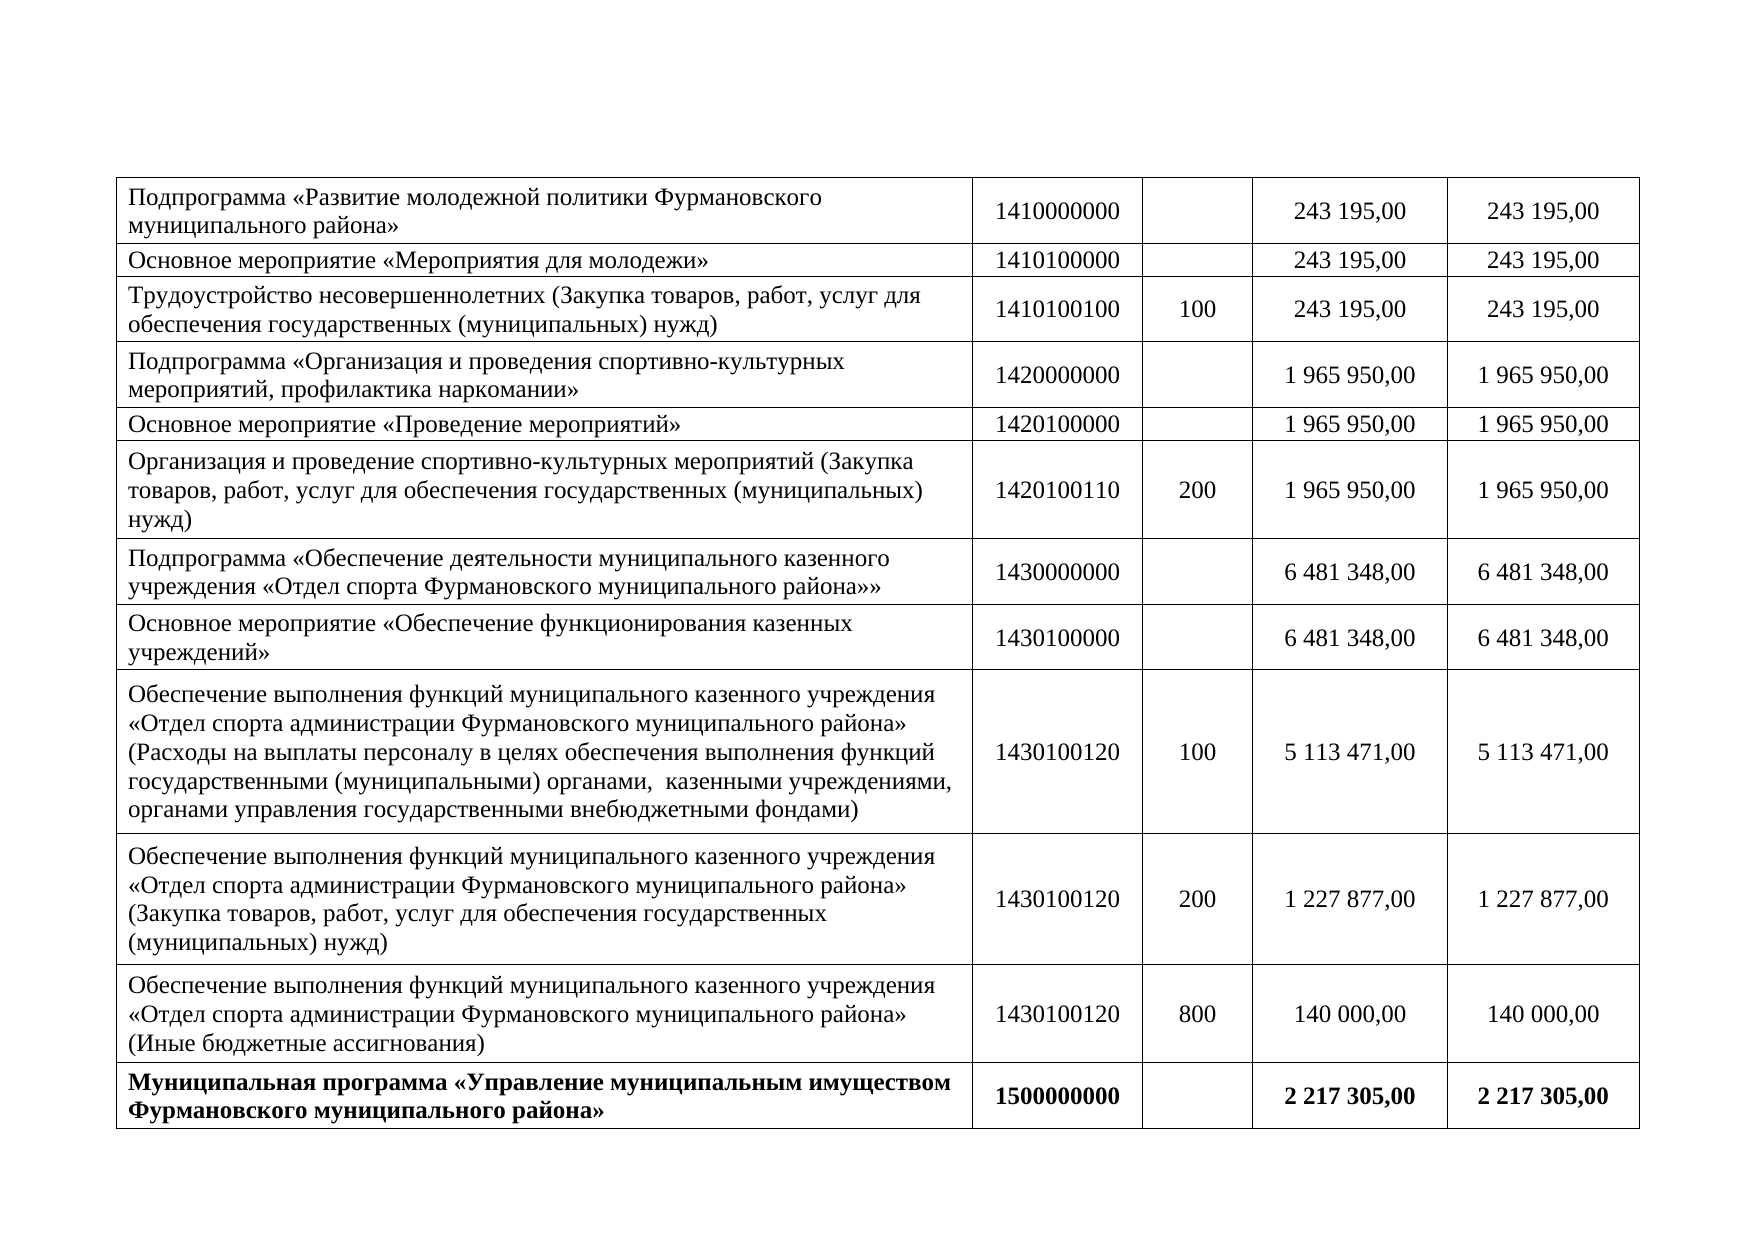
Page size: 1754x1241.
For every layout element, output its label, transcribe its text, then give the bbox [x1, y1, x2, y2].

table_cell 1420100110 [973, 441, 1142, 538]
table_cell [1143, 244, 1252, 276]
table_cell 6 481 348,00 [1448, 539, 1639, 604]
table_cell 1 965 950,00 [1448, 342, 1639, 407]
table_cell 100 [1143, 670, 1252, 832]
table_cell Подпрограмма «Обеспечение деятельности муниципального казенного учреждения «Отдел спорта Фурмановского муниципального района»» [117, 539, 972, 604]
table_cell Обеспечение выполнения функций муниципального казенного учреждения «Отдел спорта администрации Фурмановского муниципального района» (Расходы на выплаты персоналу в целях обеспечения выполнения функций государственными (муниципальными) органами, казенными учреждениями, органами управления государственными внебюджетными фондами) [117, 670, 972, 832]
table_cell 200 [1143, 834, 1252, 964]
table_cell 6 481 348,00 [1253, 539, 1447, 604]
table_cell 243 195,00 [1448, 244, 1639, 276]
table_cell Подпрограмма «Развитие молодежной политики Фурмановского муниципального района» [117, 178, 972, 243]
table_cell 1420100000 [973, 408, 1142, 440]
table_cell [1143, 605, 1252, 669]
table_cell 1 965 950,00 [1448, 408, 1639, 440]
table_cell [1143, 1063, 1252, 1128]
table_cell Основное мероприятие «Мероприятия для молодежи» [117, 244, 972, 276]
table_cell 1 965 950,00 [1253, 342, 1447, 407]
table_cell [1143, 342, 1252, 407]
table_cell 243 195,00 [1253, 178, 1447, 243]
table_cell 1410100100 [973, 277, 1142, 341]
table_cell 800 [1143, 965, 1252, 1062]
table_cell 1 227 877,00 [1448, 834, 1639, 964]
table_cell 2 217 305,00 [1448, 1063, 1639, 1128]
table_cell 5 113 471,00 [1448, 670, 1639, 832]
table_cell 1430100000 [973, 605, 1142, 669]
table_cell Основное мероприятие «Обеспечение функционирования казенных учреждений» [117, 605, 972, 669]
table_cell 140 000,00 [1253, 965, 1447, 1062]
table_cell 1430100120 [973, 965, 1142, 1062]
table_cell Подпрограмма «Организация и проведения спортивно-культурных мероприятий, профилактика наркомании» [117, 342, 972, 407]
table_cell Трудоустройство несовершеннолетних (Закупка товаров, работ, услуг для обеспечения государственных (муниципальных) нужд) [117, 277, 972, 341]
table_cell 1410100000 [973, 244, 1142, 276]
table_cell 6 481 348,00 [1253, 605, 1447, 669]
table_cell 1 965 950,00 [1448, 441, 1639, 538]
table_cell [1143, 539, 1252, 604]
table_cell 1 965 950,00 [1253, 441, 1447, 538]
table_cell 243 195,00 [1253, 277, 1447, 341]
table_cell 1500000000 [973, 1063, 1142, 1128]
table_cell 243 195,00 [1448, 277, 1639, 341]
table_cell Обеспечение выполнения функций муниципального казенного учреждения «Отдел спорта администрации Фурмановского муниципального района» (Иные бюджетные ассигнования) [117, 965, 972, 1062]
table_cell 1410000000 [973, 178, 1142, 243]
table_cell 140 000,00 [1448, 965, 1639, 1062]
table_cell Муниципальная программа «Управление муниципальным имуществом Фурмановского муниципального района» [117, 1063, 972, 1128]
table_cell 1 227 877,00 [1253, 834, 1447, 964]
table_cell 1430000000 [973, 539, 1142, 604]
table_cell 243 195,00 [1448, 178, 1639, 243]
table_cell Обеспечение выполнения функций муниципального казенного учреждения «Отдел спорта администрации Фурмановского муниципального района» (Закупка товаров, работ, услуг для обеспечения государственных (муниципальных) нужд) [117, 834, 972, 964]
table_cell 1420000000 [973, 342, 1142, 407]
table_cell 200 [1143, 441, 1252, 538]
table_cell 1430100120 [973, 834, 1142, 964]
table_cell 1 965 950,00 [1253, 408, 1447, 440]
table_cell 1430100120 [973, 670, 1142, 832]
table_cell Организация и проведение спортивно-культурных мероприятий (Закупка товаров, работ, услуг для обеспечения государственных (муниципальных) нужд) [117, 441, 972, 538]
table_cell Основное мероприятие «Проведение мероприятий» [117, 408, 972, 440]
table_cell 2 217 305,00 [1253, 1063, 1447, 1128]
table_cell [1143, 178, 1252, 243]
table_cell 100 [1143, 277, 1252, 341]
table_cell [1143, 408, 1252, 440]
table_cell 5 113 471,00 [1253, 670, 1447, 832]
table_cell 243 195,00 [1253, 244, 1447, 276]
table_cell 6 481 348,00 [1448, 605, 1639, 669]
